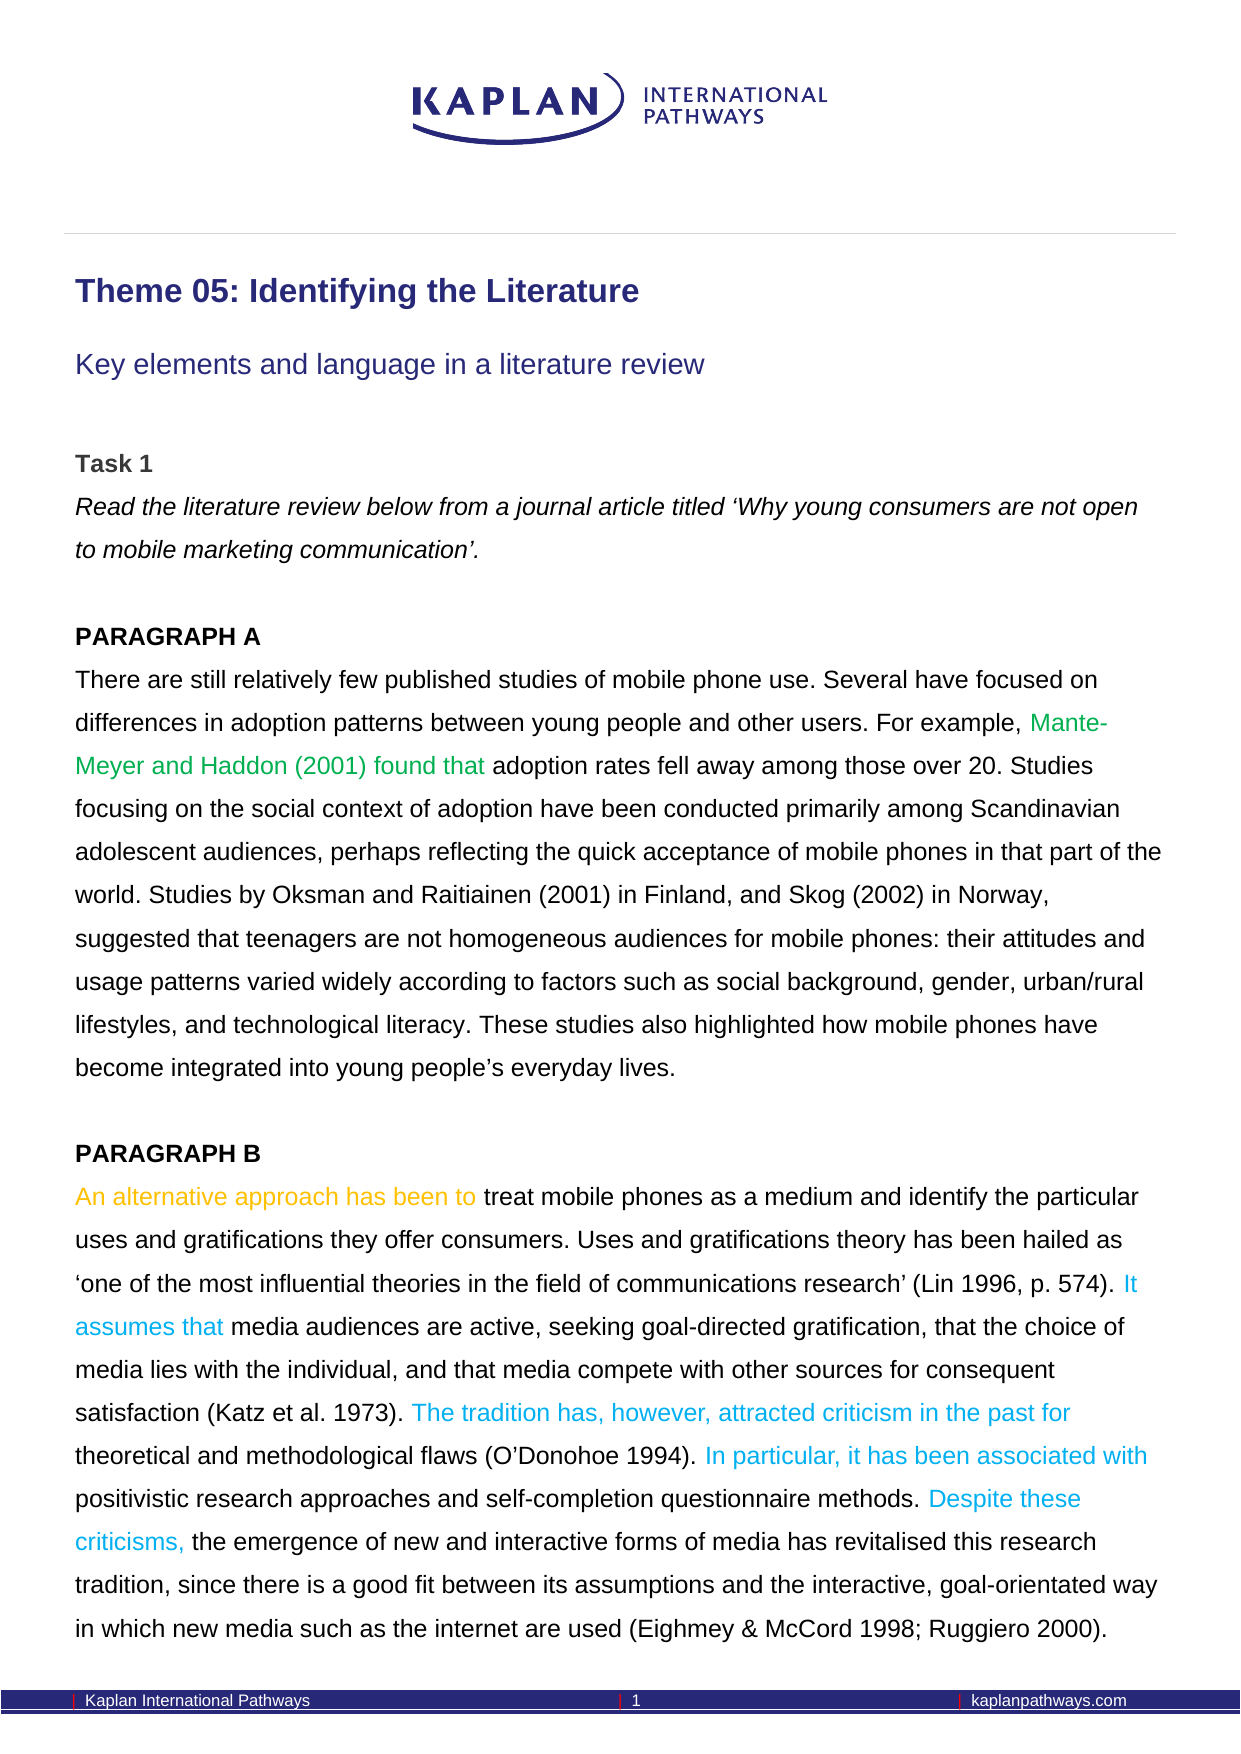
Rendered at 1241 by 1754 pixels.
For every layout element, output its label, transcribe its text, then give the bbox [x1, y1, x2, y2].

text Read the literature review below from a journal article titled ‘Why young consumers are not open to mobile marketing communication’. [75, 492, 1165, 564]
text Key elements and language in a literature review [75, 347, 1165, 380]
text An alternative approach has been to treat mobile phones as a medium and identify the particular uses and gratifications they offer consumers. Uses and gratifications theory has been hailed as ‘one of the most influential theories in the field of communications research’ (Lin 1996, p. 574). It assumes that media audiences are active, seeking goal-directed gratification, that the choice of media lies with the individual, and that media compete with other sources for consequent satisfaction (Katz et al. 1973). The tradition has, however, attracted criticism in the past for theoretical and methodological flaws (O’Donohoe 1994). In particular, it has been associated with positivistic research approaches and self-completion questionnaire methods. Despite these criticisms, the emergence of new and interactive forms of media has revitalised this research tradition, since there is a good fit between its assumptions and the interactive, goal-orientated way in which new media such as the internet are used (Eighmey & McCord 1998; Ruggiero 2000). [75, 1182, 1165, 1642]
text Task 1 [75, 449, 1165, 478]
text PARAGRAPH B [75, 1139, 1165, 1168]
subtitle Theme 05: Identifying the Literature [75, 271, 1165, 309]
text PARAGRAPH A [75, 622, 1165, 651]
text There are still relatively few published studies of mobile phone use. Several have focused on differences in adoption patterns between young people and other users. For example, Mante-Meyer and Haddon (2001) found that adoption rates fell away among those over 20. Studies focusing on the social context of adoption have been conducted primarily among Scandinavian adolescent audiences, perhaps reflecting the quick acceptance of mobile phones in that part of the world. Studies by Oksman and Raitiainen (2001) in Finland, and Skog (2002) in Norway, suggested that teenagers are not homogeneous audiences for mobile phones: their attitudes and usage patterns varied widely according to factors such as social background, gender, urban/rural lifestyles, and technological literacy. These studies also highlighted how mobile phones have become integrated into young people’s everyday lives. [75, 665, 1165, 1082]
